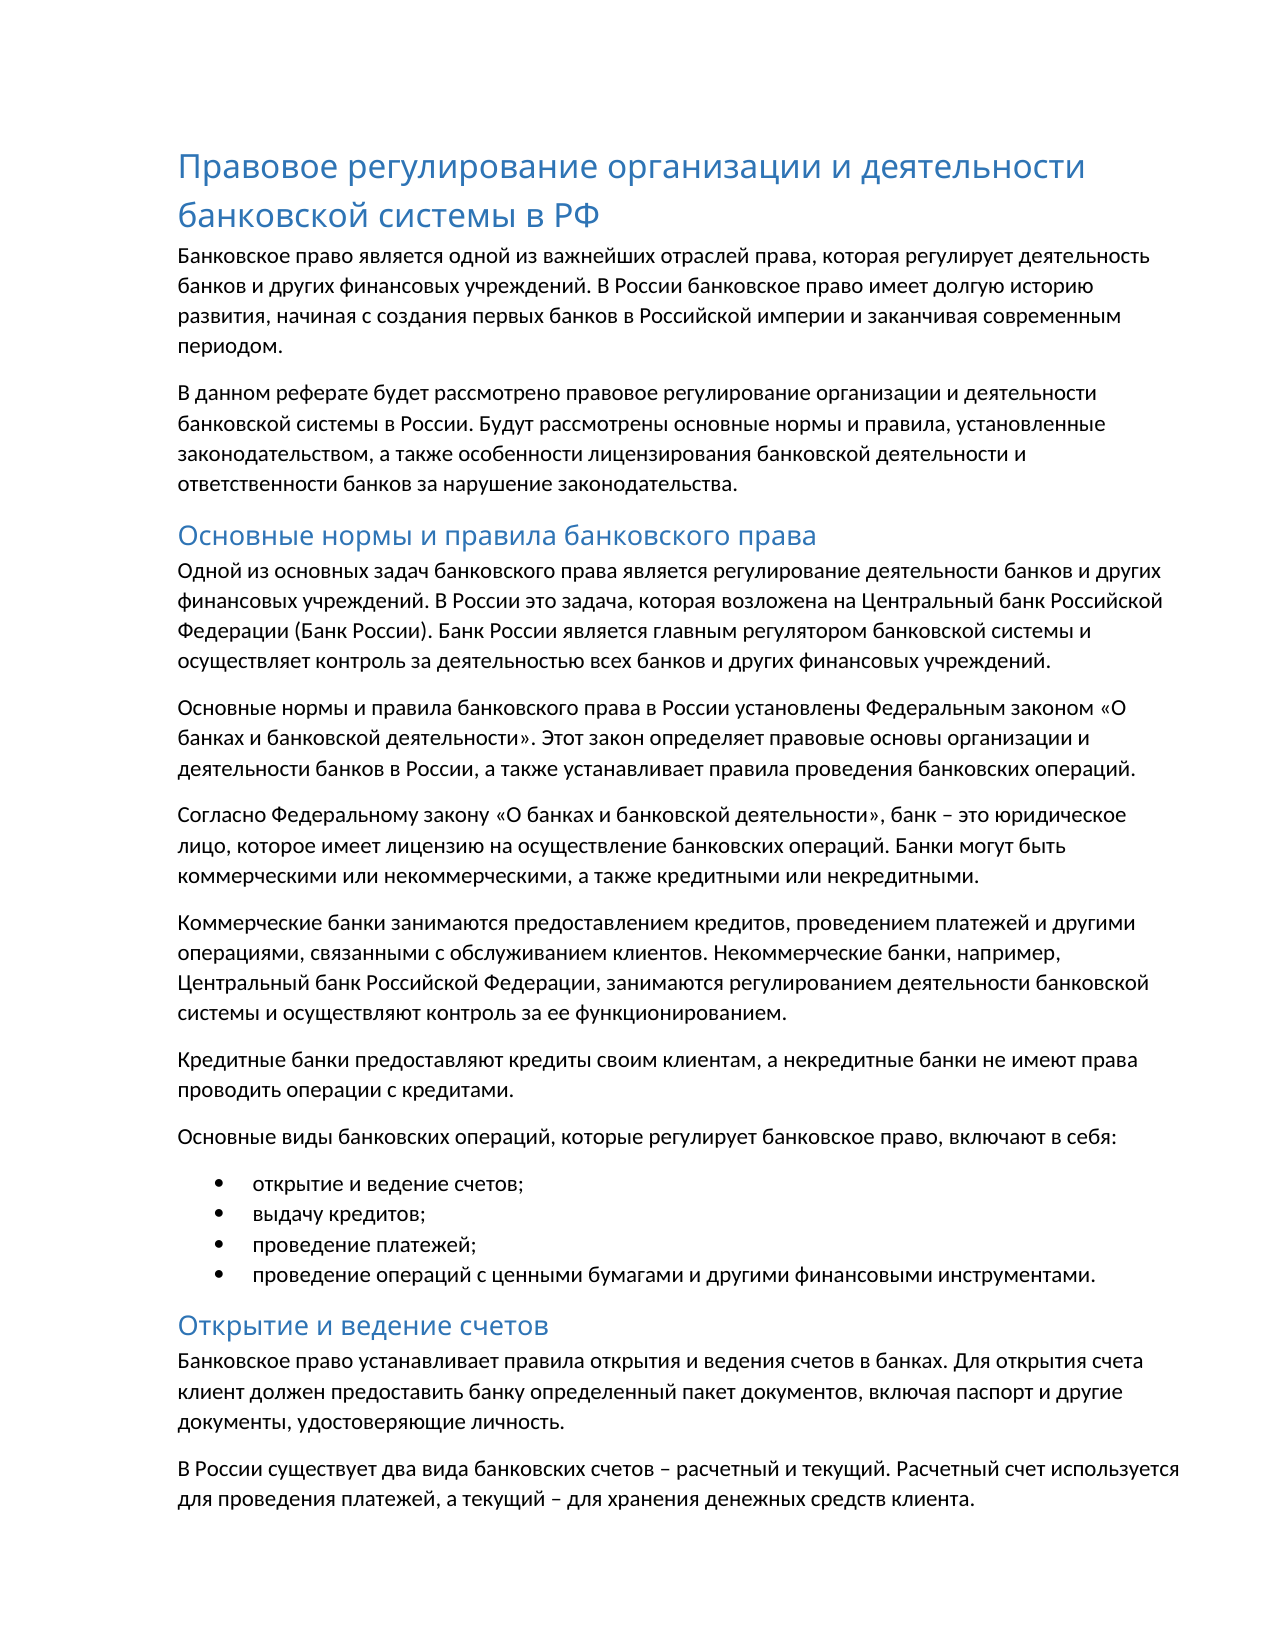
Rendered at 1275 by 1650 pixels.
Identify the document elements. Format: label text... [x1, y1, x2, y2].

list проведение операций с ценными бумагами и другими финансовыми инструментами. [215, 1260, 1186, 1288]
subtitle Основные нормы и правила банковского права [177, 516, 1186, 553]
text Основные нормы и правила банковского права в России установлены Федеральным законом «О банках и банковской деятельности». Этот закон определяет правовые основы организации и деятельности банков в России, а также устанавливает правила проведения банковских операций. [177, 693, 1186, 782]
text Одной из основных задач банковского права является регулирование деятельности банков и других финансовых учреждений. В России это задача, которая возложена на Центральный банк Российской Федерации (Банк России). Банк России является главным регулятором банковской системы и осуществляет контроль за деятельностью всех банков и других финансовых учреждений. [177, 556, 1186, 674]
list выдачу кредитов; [215, 1199, 1186, 1228]
text Банковское право устанавливает правила открытия и ведения счетов в банках. Для открытия счета клиент должен предоставить банку определенный пакет документов, включая паспорт и другие документы, удостоверяющие личность. [177, 1347, 1186, 1435]
text Согласно Федеральному закону «О банках и банковской деятельности», банк – это юридическое лицо, которое имеет лицензию на осуществление банковских операций. Банки могут быть коммерческими или некоммерческими, а также кредитными или некредитными. [177, 801, 1186, 889]
text В данном реферате будет рассмотрено правовое регулирование организации и деятельности банковской системы в России. Будут рассмотрены основные нормы и правила, установленные законодательством, а также особенности лицензирования банковской деятельности и ответственности банков за нарушение законодательства. [177, 378, 1186, 497]
list проведение платежей; [215, 1230, 1186, 1258]
text Основные виды банковских операций, которые регулирует банковское право, включают в себя: [177, 1122, 1186, 1151]
text В России существует два вида банковских счетов – расчетный и текущий. Расчетный счет используется для проведения платежей, а текущий – для хранения денежных средств клиента. [177, 1454, 1186, 1512]
subtitle Правовое регулирование организации и деятельности банковской системы в РФ [177, 143, 1186, 237]
text Коммерческие банки занимаются предоставлением кредитов, проведением платежей и другими операциями, связанными с обслуживанием клиентов. Некоммерческие банки, например, Центральный банк Российской Федерации, занимаются регулированием деятельности банковской системы и осуществляют контроль за ее функционированием. [177, 908, 1186, 1027]
text Банковское право является одной из важнейших отраслей права, которая регулирует деятельность банков и других финансовых учреждений. В России банковское право имеет долгую историю развития, начиная с создания первых банков в Российской империи и заканчивая современным периодом. [177, 241, 1186, 360]
subtitle Открытие и ведение счетов [177, 1307, 1186, 1344]
text Кредитные банки предоставляют кредиты своим клиентам, а некредитные банки не имеют права проводить операции с кредитами. [177, 1045, 1186, 1104]
list открытие и ведение счетов; [215, 1169, 1186, 1197]
